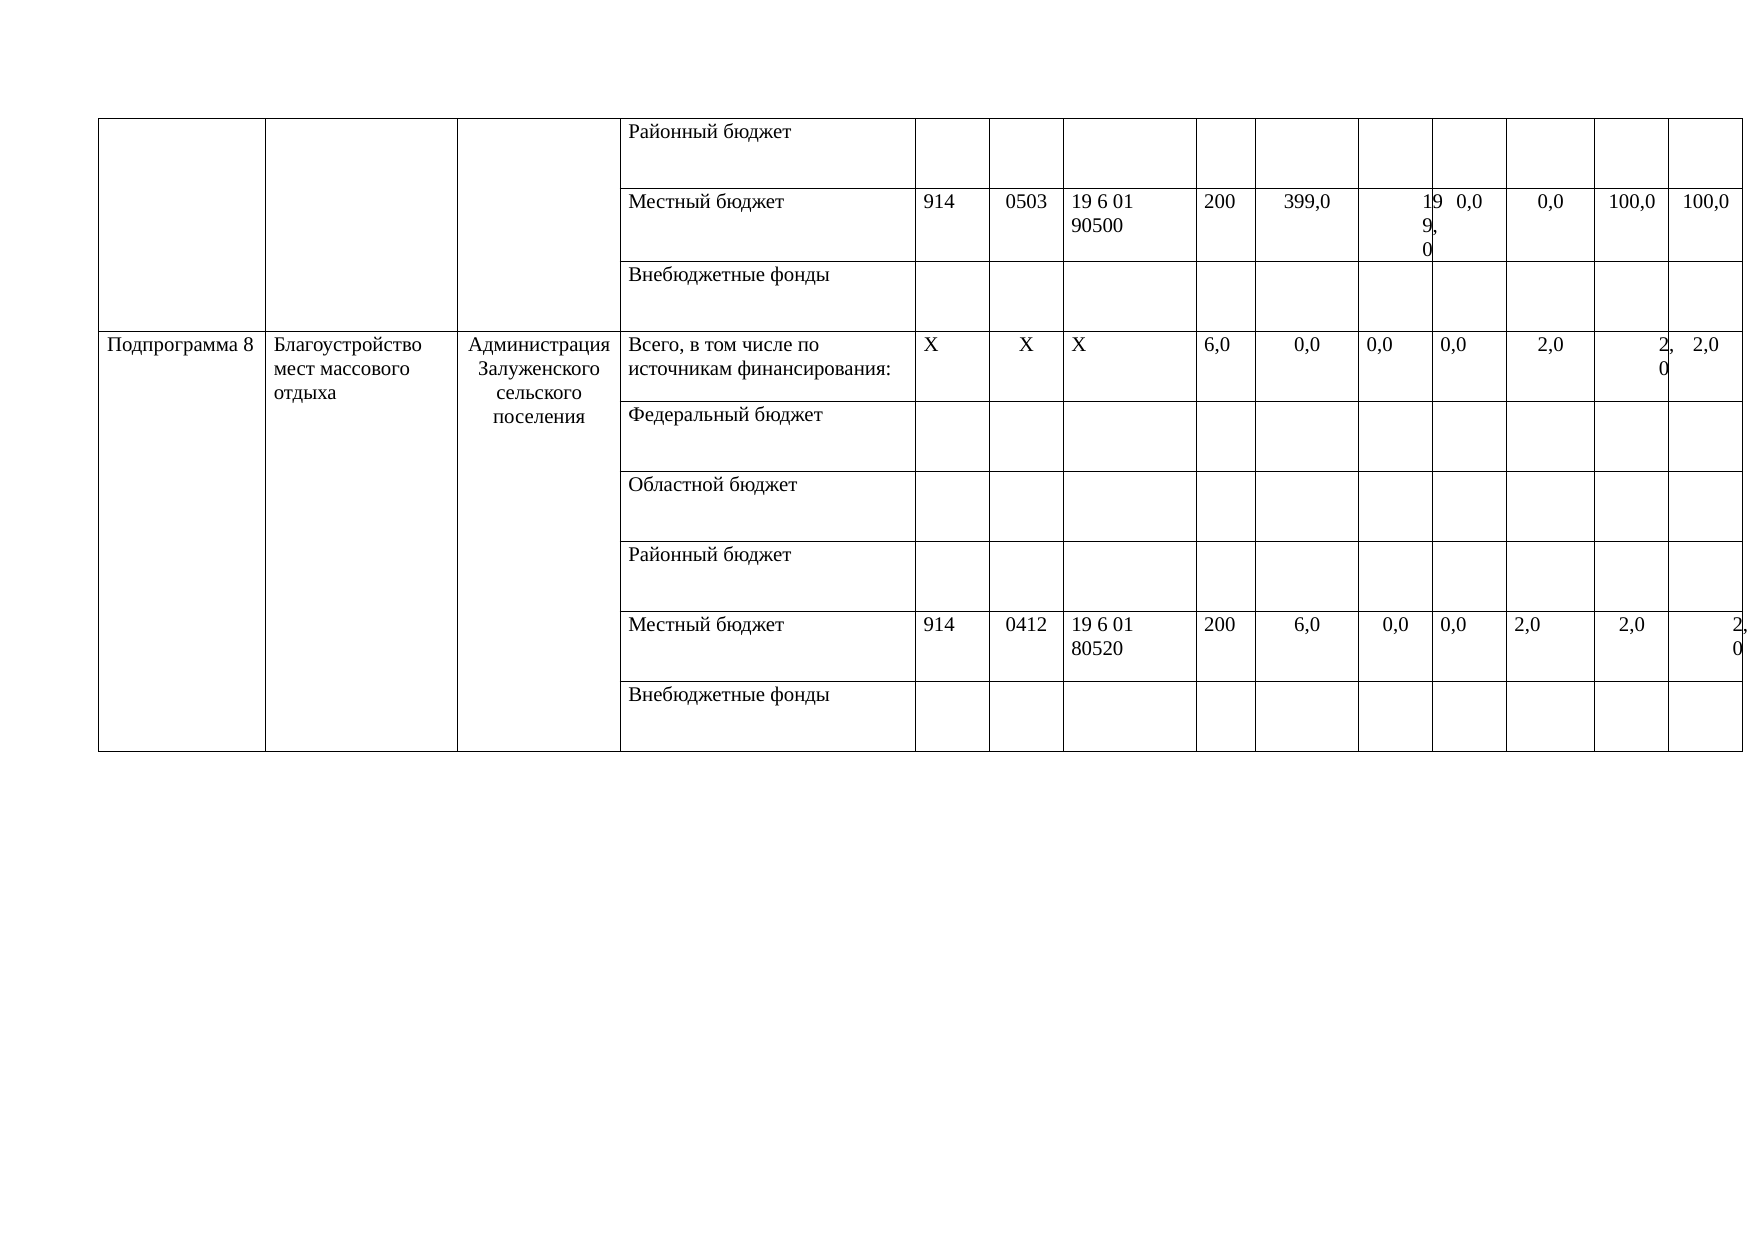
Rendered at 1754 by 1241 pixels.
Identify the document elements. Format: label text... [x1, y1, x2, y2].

table_cell [1359, 472, 1432, 541]
table_cell [1595, 682, 1668, 751]
table_cell [1433, 262, 1506, 331]
table_cell [1064, 402, 1196, 471]
table_cell 0,0 [1433, 189, 1506, 261]
table_cell [1595, 542, 1668, 611]
table_cell [1359, 402, 1432, 471]
table_cell [1064, 682, 1196, 751]
table_cell 2,0 [1507, 332, 1594, 401]
table_cell 914 [916, 189, 989, 261]
table_cell [1595, 402, 1668, 471]
table_cell Районный бюджет [621, 119, 915, 188]
table_cell Внебюджетные фонды [621, 682, 915, 751]
table_cell [1197, 682, 1255, 751]
table_cell [1595, 472, 1668, 541]
table_cell 200 [1197, 612, 1255, 681]
table_cell [1359, 119, 1432, 188]
table_cell 399,0 [1256, 189, 1358, 261]
table_cell Администрация Залуженского сельского поселения [458, 332, 620, 751]
table_cell [916, 542, 989, 611]
table_cell [990, 262, 1063, 331]
table_cell [1433, 542, 1506, 611]
table_cell [1669, 682, 1742, 751]
table_cell [1256, 682, 1358, 751]
table_cell [916, 682, 989, 751]
table_cell [1433, 119, 1506, 188]
table_cell 0,0 [1433, 332, 1506, 401]
table_cell 19 6 01 80520 [1064, 612, 1196, 681]
table_cell 2,0 [1669, 332, 1742, 401]
table_cell Местный бюджет [621, 612, 915, 681]
table_cell 914 [916, 612, 989, 681]
table_cell [1256, 542, 1358, 611]
table_cell [1507, 402, 1594, 471]
table_cell [1256, 119, 1358, 188]
table_cell Х [990, 332, 1063, 401]
table_cell [1256, 262, 1358, 331]
table_cell [1669, 472, 1742, 541]
table_cell Благоустройство мест массового отдыха [266, 332, 457, 751]
table_cell 0,0 [1433, 612, 1506, 681]
table_cell 6,0 [1256, 612, 1358, 681]
table_cell 100,0 [1595, 189, 1668, 261]
table_cell 19 6 01 90500 [1064, 189, 1196, 261]
table_cell Подпрограмма 8 [99, 332, 265, 751]
table_cell [1256, 472, 1358, 541]
table_cell Внебюджетные фонды [621, 262, 915, 331]
table_cell 0412 [990, 612, 1063, 681]
table_cell [1197, 119, 1255, 188]
table_cell Х [1064, 332, 1196, 401]
table_cell 0,0 [1359, 612, 1432, 681]
table_cell [1433, 682, 1506, 751]
table_cell [916, 262, 989, 331]
table_cell [990, 542, 1063, 611]
table_cell [1064, 119, 1196, 188]
table_cell [1669, 119, 1742, 188]
table_cell [1433, 472, 1506, 541]
table_cell [916, 119, 989, 188]
table_cell Федеральный бюджет [621, 402, 915, 471]
table_cell [990, 682, 1063, 751]
table_cell [990, 472, 1063, 541]
table_cell 6,0 [1197, 332, 1255, 401]
table_cell [1197, 262, 1255, 331]
table_cell [1359, 542, 1432, 611]
table_cell [1064, 262, 1196, 331]
table_cell Х [916, 332, 989, 401]
table_cell [1507, 472, 1594, 541]
table_cell [916, 402, 989, 471]
table_cell [1669, 262, 1742, 331]
table_cell Районный бюджет [621, 542, 915, 611]
table_cell 0503 [990, 189, 1063, 261]
table_cell [1507, 682, 1594, 751]
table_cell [621, 332, 915, 401]
table_cell [1669, 542, 1742, 611]
table_cell [1669, 402, 1742, 471]
table_cell [1433, 402, 1506, 471]
table_cell 199,0 [1359, 189, 1432, 261]
table_cell [1595, 262, 1668, 331]
table_cell Местный бюджет [621, 189, 915, 261]
table_cell [1359, 262, 1432, 331]
table_cell [916, 472, 989, 541]
table_cell 2,0 [1595, 332, 1668, 401]
table_cell [1359, 682, 1432, 751]
table_cell [1197, 402, 1255, 471]
table_cell [1507, 262, 1594, 331]
table_cell 100,0 [1669, 189, 1742, 261]
table_cell [1595, 119, 1668, 188]
table_cell 2,0 [1595, 612, 1668, 681]
table_cell [1064, 542, 1196, 611]
table_cell [1507, 542, 1594, 611]
table_cell 0,0 [1256, 332, 1358, 401]
table_cell [1197, 472, 1255, 541]
table_cell [1507, 119, 1594, 188]
table_cell [990, 119, 1063, 188]
table_cell 0,0 [1507, 189, 1594, 261]
table_cell 0,0 [1359, 332, 1432, 401]
table_cell [1197, 542, 1255, 611]
table_cell Областной бюджет [621, 472, 915, 541]
table_cell 2,0 [1669, 612, 1742, 681]
table_cell 200 [1197, 189, 1255, 261]
table_cell [990, 402, 1063, 471]
table_cell [1256, 402, 1358, 471]
table_cell 2,0 [1507, 612, 1594, 681]
table_cell [1064, 472, 1196, 541]
